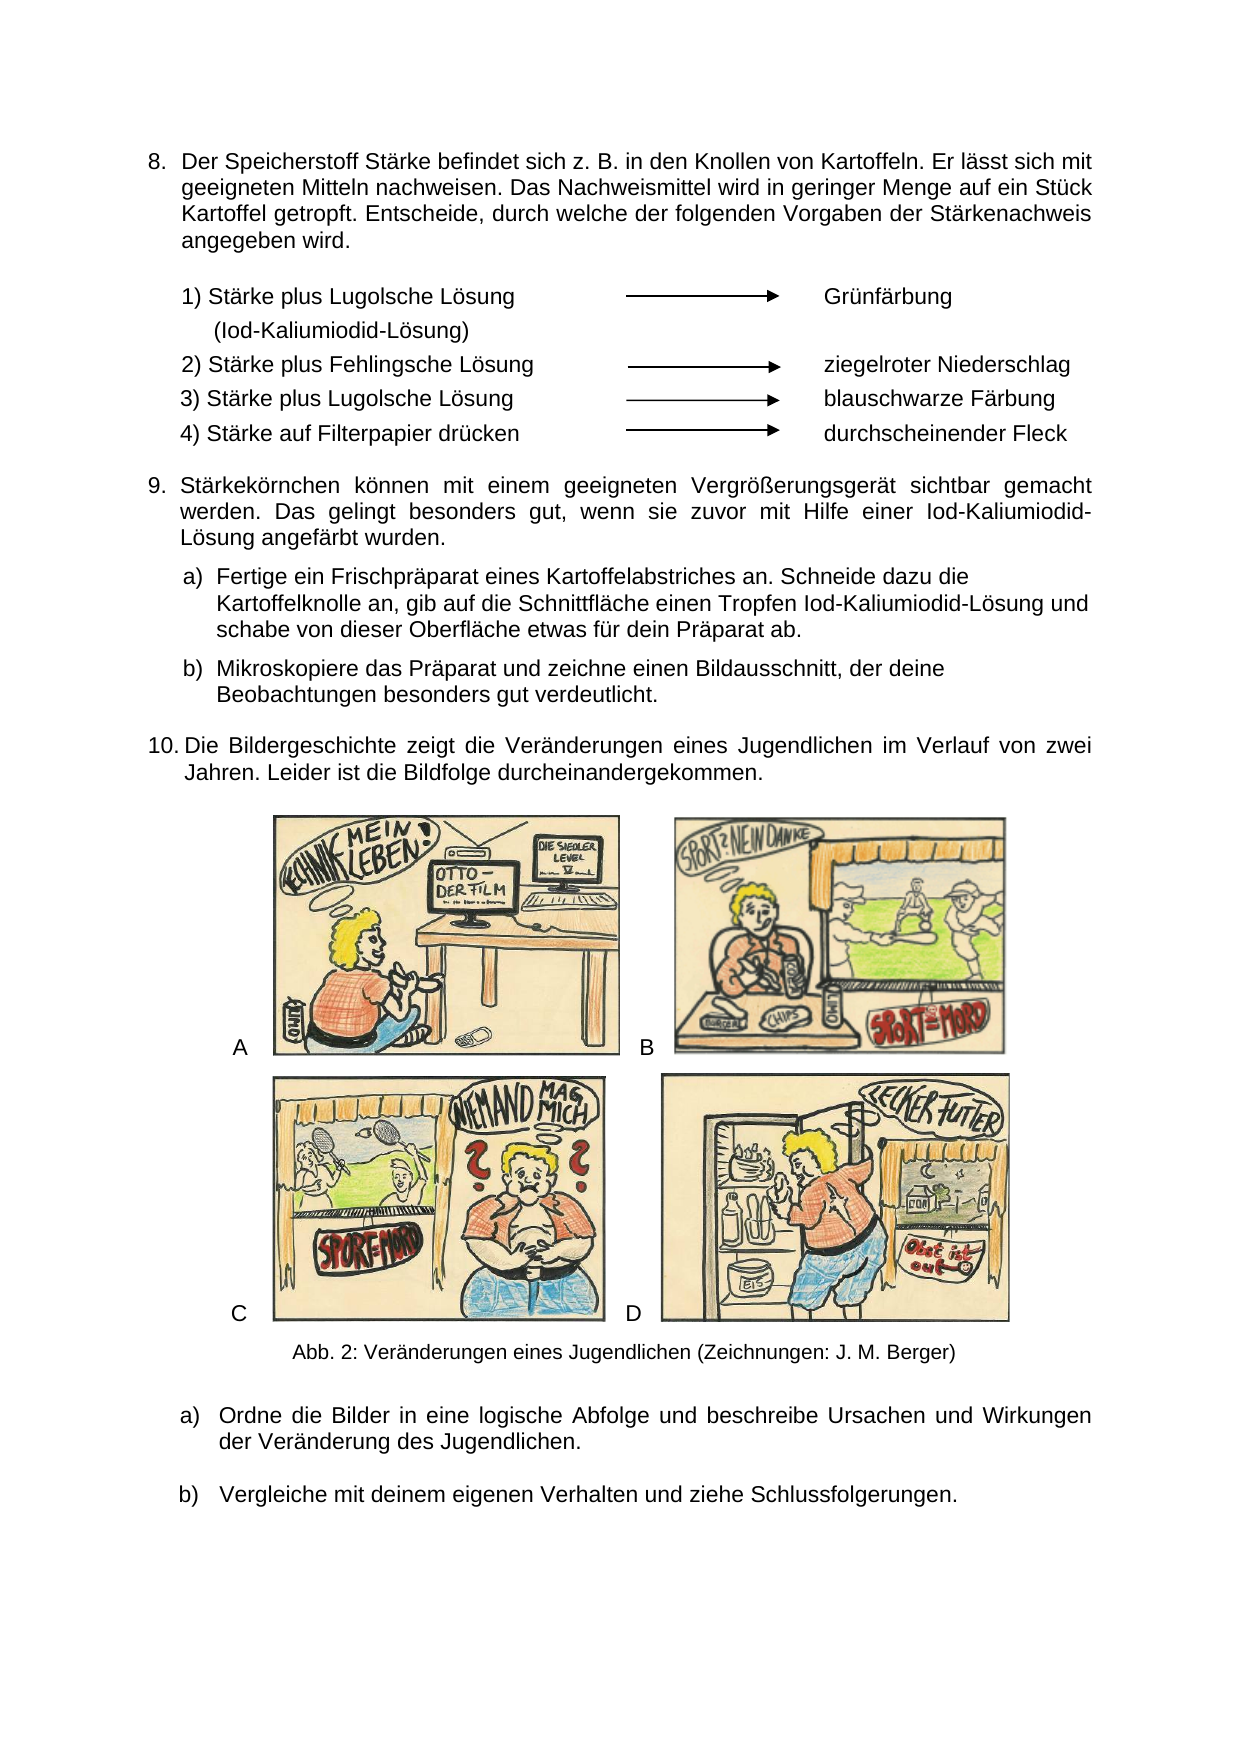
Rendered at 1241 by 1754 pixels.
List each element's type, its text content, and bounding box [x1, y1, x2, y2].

text a) Ordne die Bilder in eine logische Abfolge und beschreibe Ursachen und Wirkungen der Veränderung des Jugendlichen. [179, 1402, 1093, 1455]
text 2) Stärke plus Fehlingsche Lösung ziegelroter Niederschlag [181, 351, 1093, 378]
picture [660, 1073, 1010, 1322]
text 3) Stärke plus Lugolsche Lösung blauschwarze Färbung [180, 385, 1093, 412]
text 10. Die Bildergeschichte zeigt die Veränderungen eines Jugendlichen im Verlauf von zwei Jahren. Leider ist die Bildfolge durcheinandergekommen. [148, 732, 1093, 785]
text b) Vergleiche mit deinem eigenen Verhalten und ziehe Schlussfolgerungen. [178, 1481, 1093, 1507]
picture [272, 1076, 606, 1322]
text a) Fertige ein Frischpräparat eines Kartoffelabstriches an. Schneide dazu die Kartoffelknolle an, gib auf die Schnittfläche einen Tropfen Iod-Kaliumiodid-Lösung und schabe von dieser Oberfläche etwas für dein Präparat ab. [183, 563, 1093, 642]
text b) Mikroskopiere das Präparat und zeichne einen Bildausschnitt, der deine Beobachtungen besonders gut verdeutlicht. [183, 655, 1093, 707]
text 1) Stärke plus Lugolsche Lösung Grünfärbung [181, 283, 1093, 309]
text Abb. 2: Veränderungen eines Jugendlichen (Zeichnungen: J. M. Berger) [292, 1340, 1093, 1364]
list Der Speicherstoff Stärke befindet sich z. B. in den Knollen von Kartoffeln. Er lässt sich mit geeigneten Mitteln nachweisen. Das Nachweismittel wird in geringer Menge auf ein Stück Kartoffel getropft. Entscheide, durch welche der folgenden Vorgaben der Stärkenachweis angegeben wird. [148, 148, 1093, 253]
picture [273, 815, 620, 1056]
text 4) Stärke auf Filterpapier drücken durchscheinender Fleck [180, 419, 1093, 446]
picture [673, 816, 1008, 1056]
text (Iod-Kaliumiodid-Lösung) [213, 317, 1093, 343]
text 9. Stärkekörnchen können mit einem geeigneten Vergrößerungsgerät sichtbar gemacht werden. Das gelingt besonders gut, wenn sie zuvor mit Hilfe einer Iod-Kaliumiodid-Lösung angefärbt wurden. [148, 472, 1093, 551]
